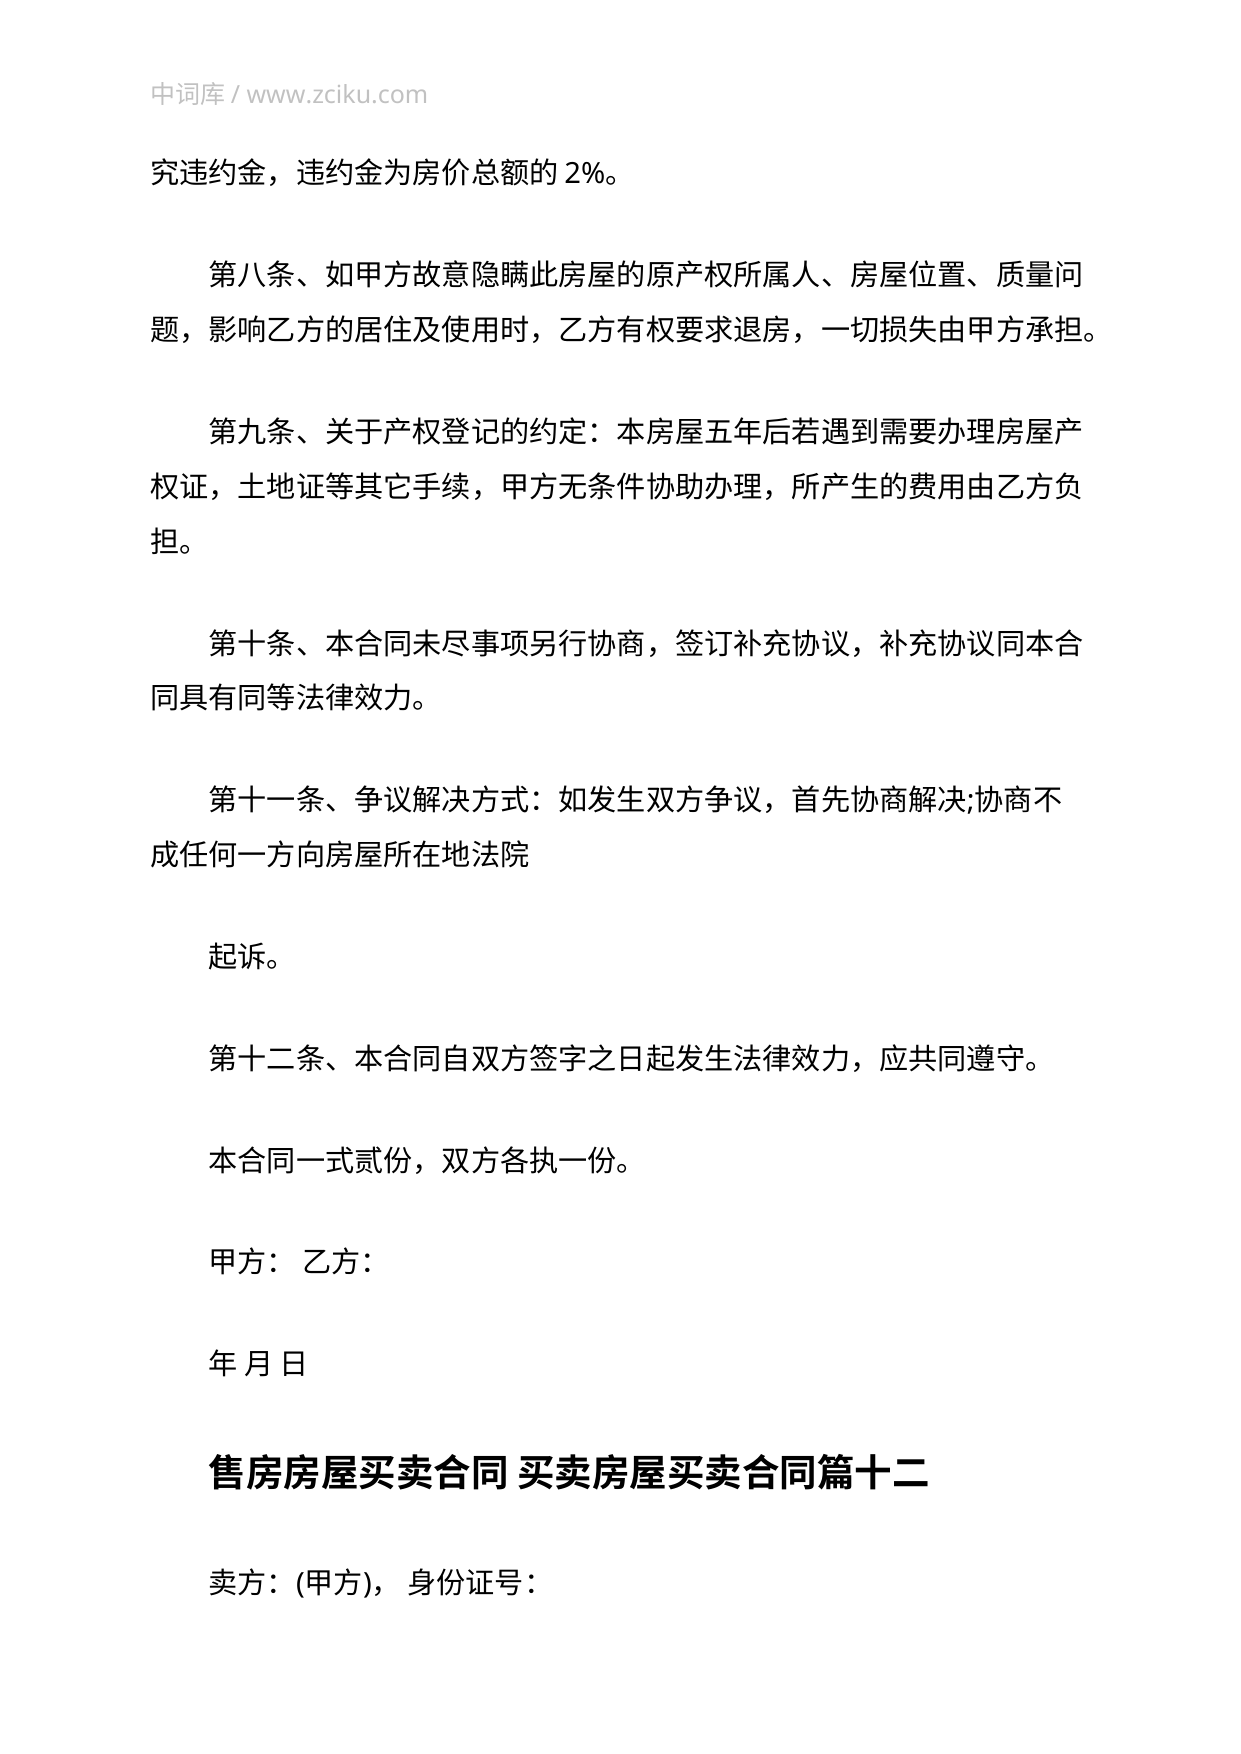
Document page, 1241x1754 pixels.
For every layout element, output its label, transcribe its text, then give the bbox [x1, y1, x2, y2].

text 年 月 日 [150, 1341, 1090, 1383]
text 第八条、如甲方故意隐瞒此房屋的原产权所属人、房屋位置、质量问题，影响乙方的居住及使用时，乙方有权要求退房，一切损失由甲方承担。 [150, 252, 1090, 349]
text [150, 150, 1090, 192]
text 第十二条、本合同自双方签字之日起发生法律效力，应共同遵守。 [150, 1035, 1090, 1078]
text 本合同一式贰份，双方各执一份。 [150, 1137, 1090, 1179]
text 第九条、关于产权登记的约定：本房屋五年后若遇到需要办理房屋产权证，土地证等其它手续，甲方无条件协助办理，所产生的费用由乙方负担。 [150, 409, 1090, 561]
text 售房房屋买卖合同 买卖房屋买卖合同篇十二 [150, 1442, 1090, 1497]
text 卖方：(甲方)， 身份证号： [150, 1560, 1090, 1602]
text 起诉。 [150, 934, 1090, 976]
text 第十条、本合同未尽事项另行协商，签订补充协议，补充协议同本合同具有同等法律效力。 [150, 620, 1090, 717]
text 甲方： 乙方： [150, 1239, 1090, 1281]
text 第十一条、争议解决方式：如发生双方争议，首先协商解决;协商不成任何一方向房屋所在地法院 [150, 777, 1090, 874]
